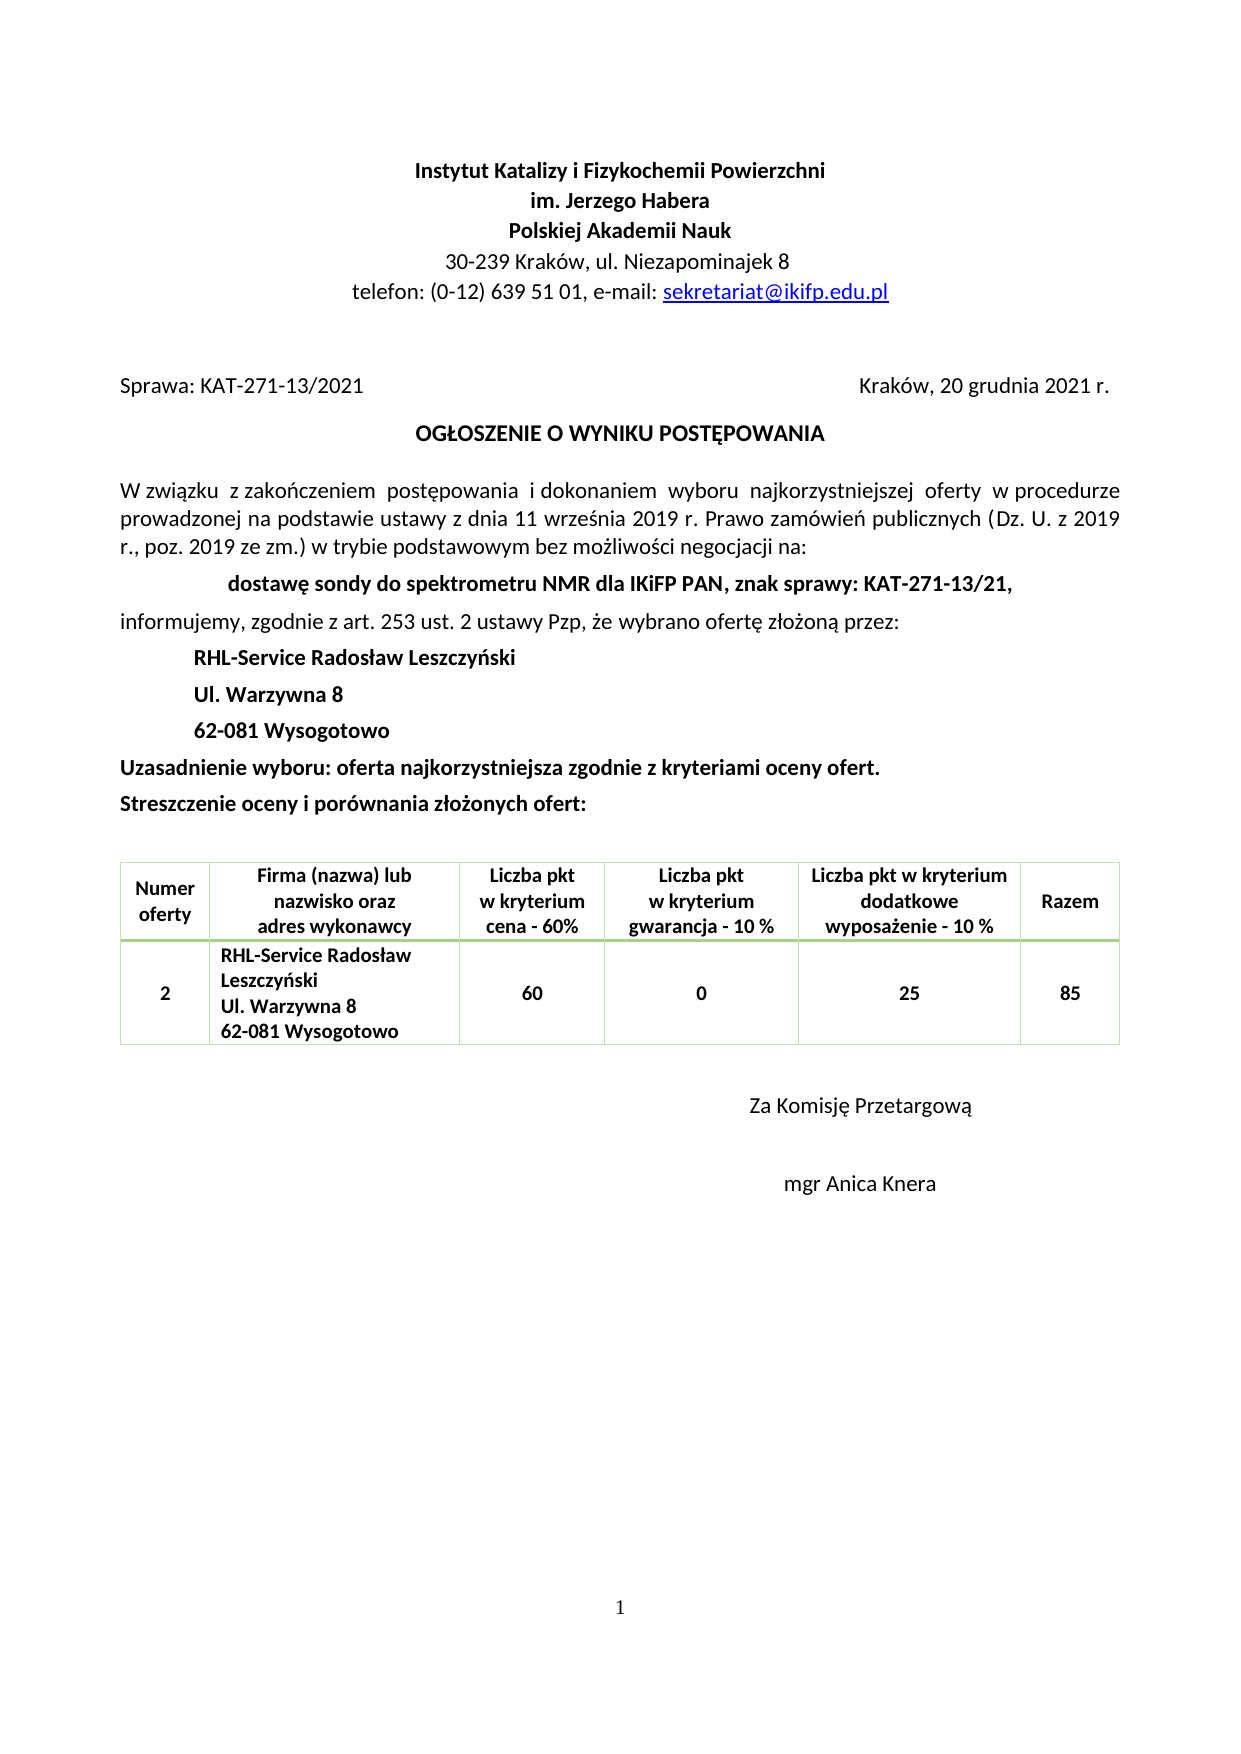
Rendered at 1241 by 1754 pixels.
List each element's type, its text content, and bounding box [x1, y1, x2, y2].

text mgr Anica Knera [710, 1169, 1120, 1197]
table_cell RHL-Service Radosław Leszczyński Ul. Warzywna 8 62-081 Wysogotowo [210, 942, 459, 1044]
text W związku z zakończeniem postępowania i dokonaniem wyboru najkorzystniejszej oferty w procedurze prowadzonej na podstawie ustawy z dnia 11 września 2019 r. Prawo zamówień publicznych (Dz. U. z 2019 r., poz. 2019 ze zm.) w trybie podstawowym bez możliwości negocjacji na: [120, 476, 1120, 560]
table_header Firma (nazwa) lub nazwisko oraz adres wykonawcy [210, 863, 459, 939]
text dostawę sondy do spektrometru NMR dla IKiFP PAN, znak sprawy: KAT-271-13/21, [120, 569, 1120, 597]
table_header Liczba pkt w kryterium cena - 60% [460, 863, 604, 939]
subtitle Polskiej Akademii Nauk [120, 217, 1120, 245]
text OGŁOSZENIE O WYNIKU POSTĘPOWANIA [120, 418, 1120, 447]
text RHL-Service Radosław Leszczyński [120, 643, 1120, 672]
subtitle Instytut Katalizy i Fizykochemii Powierzchni [120, 156, 1120, 184]
table_cell 85 [1021, 942, 1119, 1044]
table_cell 0 [605, 942, 798, 1044]
text Streszczenie oceny i porównania złożonych ofert: [120, 789, 1120, 817]
table_cell 60 [460, 942, 604, 1044]
text informujemy, zgodnie z art. 253 ust. 2 ustawy Pzp, że wybrano ofertę złożoną przez: [120, 607, 1120, 635]
table_cell 25 [799, 942, 1020, 1044]
table_header Razem [1021, 863, 1119, 939]
text Ul. Warzywna 8 [120, 680, 1120, 708]
table_header Liczba pkt w kryterium dodatkowe wyposażenie - 10 % [799, 863, 1020, 939]
text Za Komisję Przetargową [636, 1092, 1120, 1120]
text 30-239 Kraków, ul. Niezapominajek 8 telefon: (0-12) 639 51 01, e-mail: sekretariat@ikifp.edu.pl [120, 247, 1120, 305]
text 62-081 Wysogotowo [120, 716, 1120, 744]
table_cell 2 [121, 942, 209, 1044]
table_header Numer oferty [121, 863, 209, 939]
text Uzasadnienie wyboru: oferta najkorzystniejsza zgodnie z kryteriami oceny ofert. [120, 753, 1120, 781]
text Sprawa: KAT-271-13/2021 Kraków, 20 grudnia 2021 r. [120, 371, 1120, 399]
table_header Liczba pkt w kryterium gwarancja - 10 % [605, 863, 798, 939]
subtitle im. Jerzego Habera [120, 186, 1120, 214]
